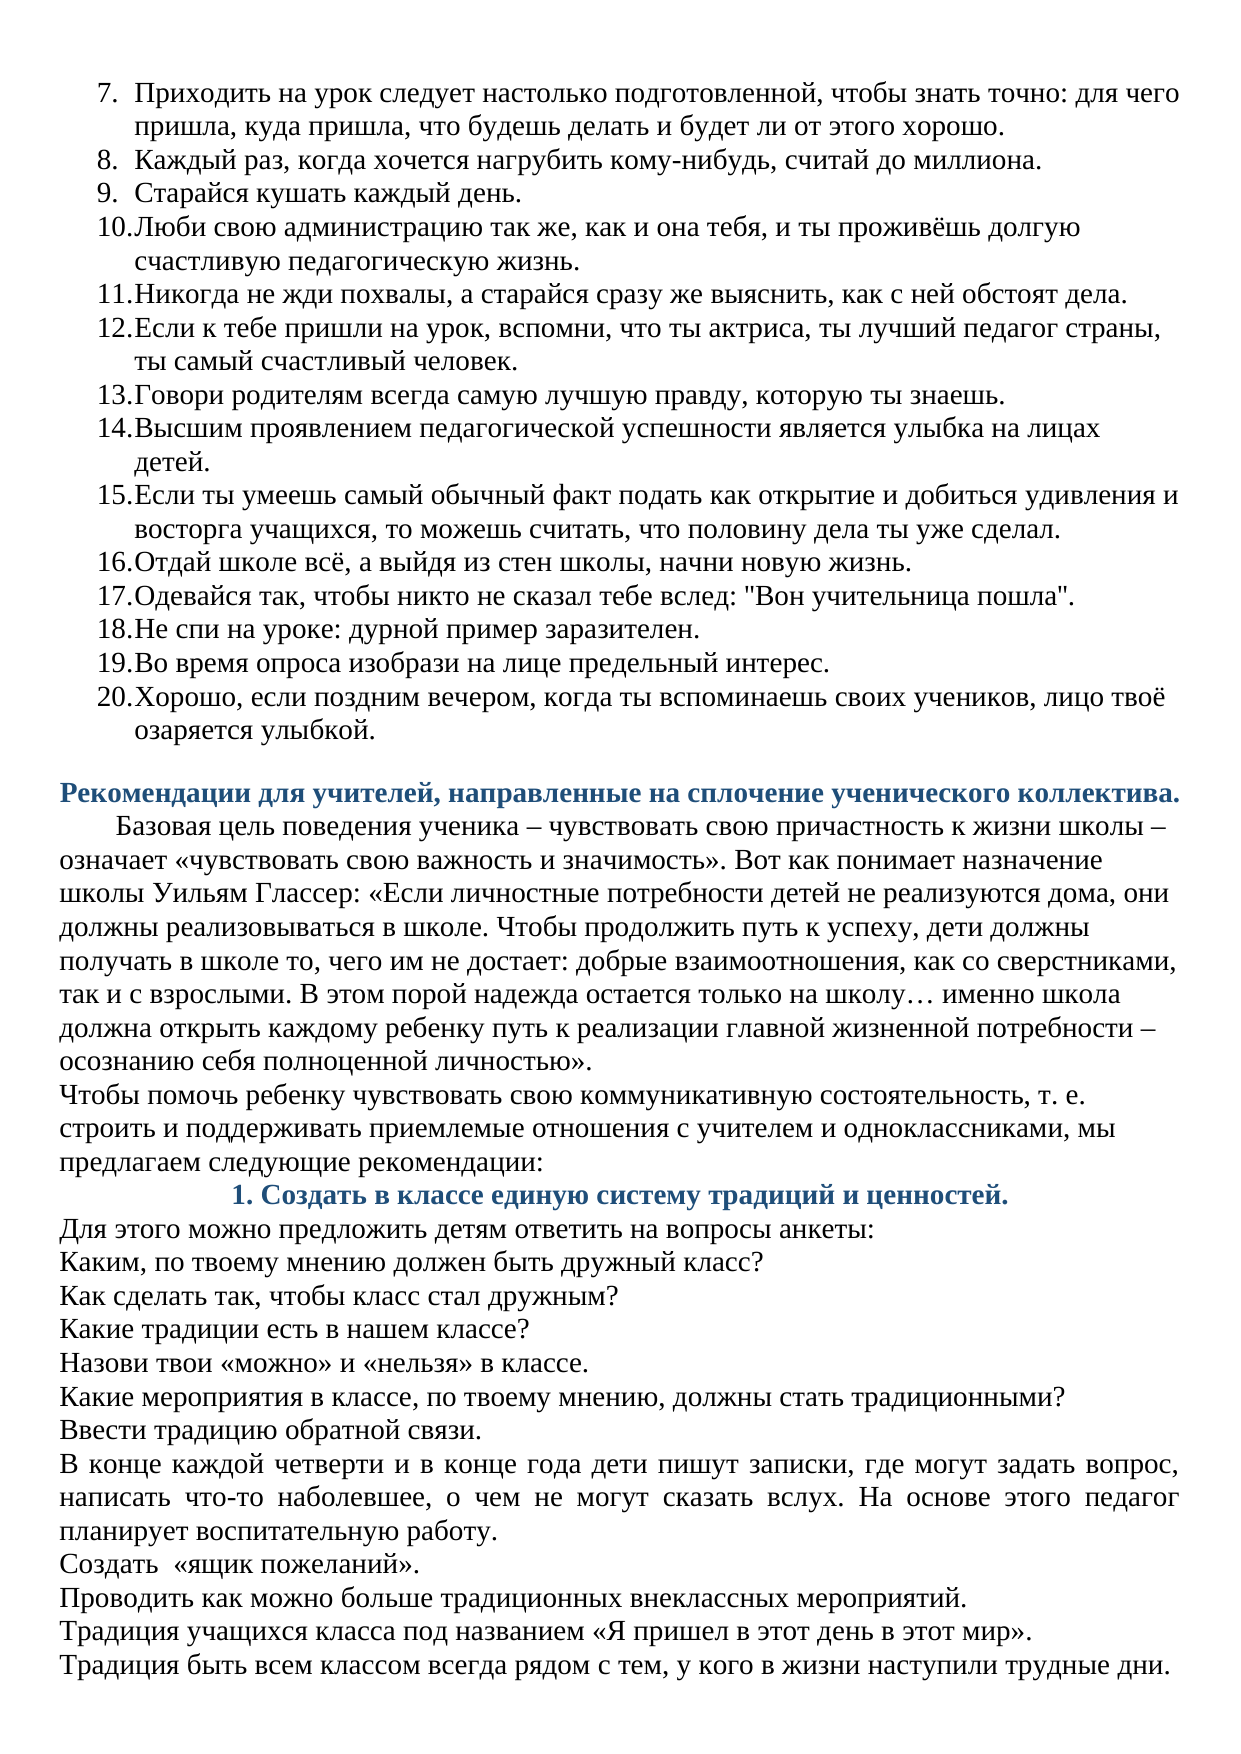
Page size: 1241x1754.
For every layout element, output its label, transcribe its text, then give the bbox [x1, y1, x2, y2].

list Не спи на уроке: дурной пример заразителен. [97, 612, 1181, 645]
text Традиция быть всем классом всегда рядом с тем, у кого в жизни наступили трудные дни. [59, 1647, 1181, 1681]
text Традиция учащихся класса под названием «Я пришел в этот день в этот мир». [59, 1613, 1181, 1647]
list Отдай школе всё, а выйдя из стен школы, начни новую жизнь. [97, 544, 1181, 578]
list Говори родителям всегда самую лучшую правду, которую ты знаешь. [97, 377, 1181, 410]
text Рекомендации для учителей, направленные на сплочение ученического коллектива. [59, 775, 1181, 808]
list Высшим проявлением педагогической успешности является улыбка на лицах детей. [97, 410, 1181, 477]
text Как сделать так, чтобы класс стал дружным? [59, 1278, 1181, 1312]
text Назови твои «можно» и «нельзя» в классе. [59, 1345, 1181, 1379]
text Какие мероприятия в классе, по твоему мнению, должны стать традиционными? [59, 1379, 1181, 1412]
list Никогда не жди похвалы, а старайся сразу же выяснить, как с ней обстоят дела. [97, 276, 1181, 310]
text Каким, по твоему мнению должен быть дружный класс? [59, 1244, 1181, 1278]
text Какие традиции есть в нашем классе? [59, 1312, 1181, 1345]
text Проводить как можно больше традиционных внеклассных мероприятий. [59, 1580, 1181, 1613]
list Если ты умеешь самый обычный факт подать как открытие и добиться удивления и восторга учащихся, то можешь считать, что половину дела ты уже сделал. [97, 477, 1181, 544]
text Для этого можно предложить детям ответить на вопросы анкеты: [59, 1211, 1181, 1244]
text Создать «ящик пожеланий». [59, 1546, 1181, 1580]
list Хорошо, если поздним вечером, когда ты вспоминаешь своих учеников, лицо твоё озаряется улыбкой. [97, 679, 1181, 746]
list Одевайся так, чтобы никто не сказал тебе вслед: ''Вон учительница пошла''. [97, 578, 1181, 612]
text Ввести традицию обратной связи. [59, 1412, 1181, 1446]
text 1. Создать в классе единую систему традиций и ценностей. [59, 1177, 1181, 1211]
text В конце каждой четверти и в конце года дети пишут записки, где могут задать вопрос, написать что-то наболевшее, о чем не могут сказать вслух. На основе этого педагог планирует воспитательную работу. [59, 1446, 1181, 1546]
list Во время опроса изобрази на лице предельный интерес. [97, 645, 1181, 679]
text Базовая цель поведения ученика – чувствовать свою причастность к жизни школы – означает «чувствовать свою важность и значимость». Вот как понимает назначение школы Уильям Глассер: «Если личностные потребности детей не реализуются дома, они должны реализовываться в школе. Чтобы продолжить путь к успеху, дети должны получать в школе то, чего им не достает: добрые взаимоотношения, как со сверстниками, так и с взрослыми. В этом порой надежда остается только на школу… именно школа должна открыть каждому ребенку путь к реализации главной жизненной потребности – осознанию себя полноценной личностью». [59, 808, 1181, 1077]
text Чтобы помочь ребенку чувствовать свою коммуникативную состоятельность, т. е. строить и поддерживать приемлемые отношения с учителем и одноклассниками, мы предлагаем следующие рекомендации: [59, 1077, 1181, 1177]
list Каждый раз, когда хочется нагрубить кому-нибудь, считай до миллиона. [97, 142, 1181, 176]
list Старайся кушать каждый день. [97, 176, 1181, 209]
list Если к тебе пришли на урок, вспомни, что ты актриса, ты лучший педагог страны, ты самый счастливый человек. [97, 310, 1181, 377]
list Приходить на урок следует настолько подготовленной, чтобы знать точно: для чего пришла, куда пришла, что будешь делать и будет ли от этого хорошо. [97, 75, 1181, 142]
list Люби свою администрацию так же, как и она тебя, и ты проживёшь долгую счастливую педагогическую жизнь. [97, 209, 1181, 276]
